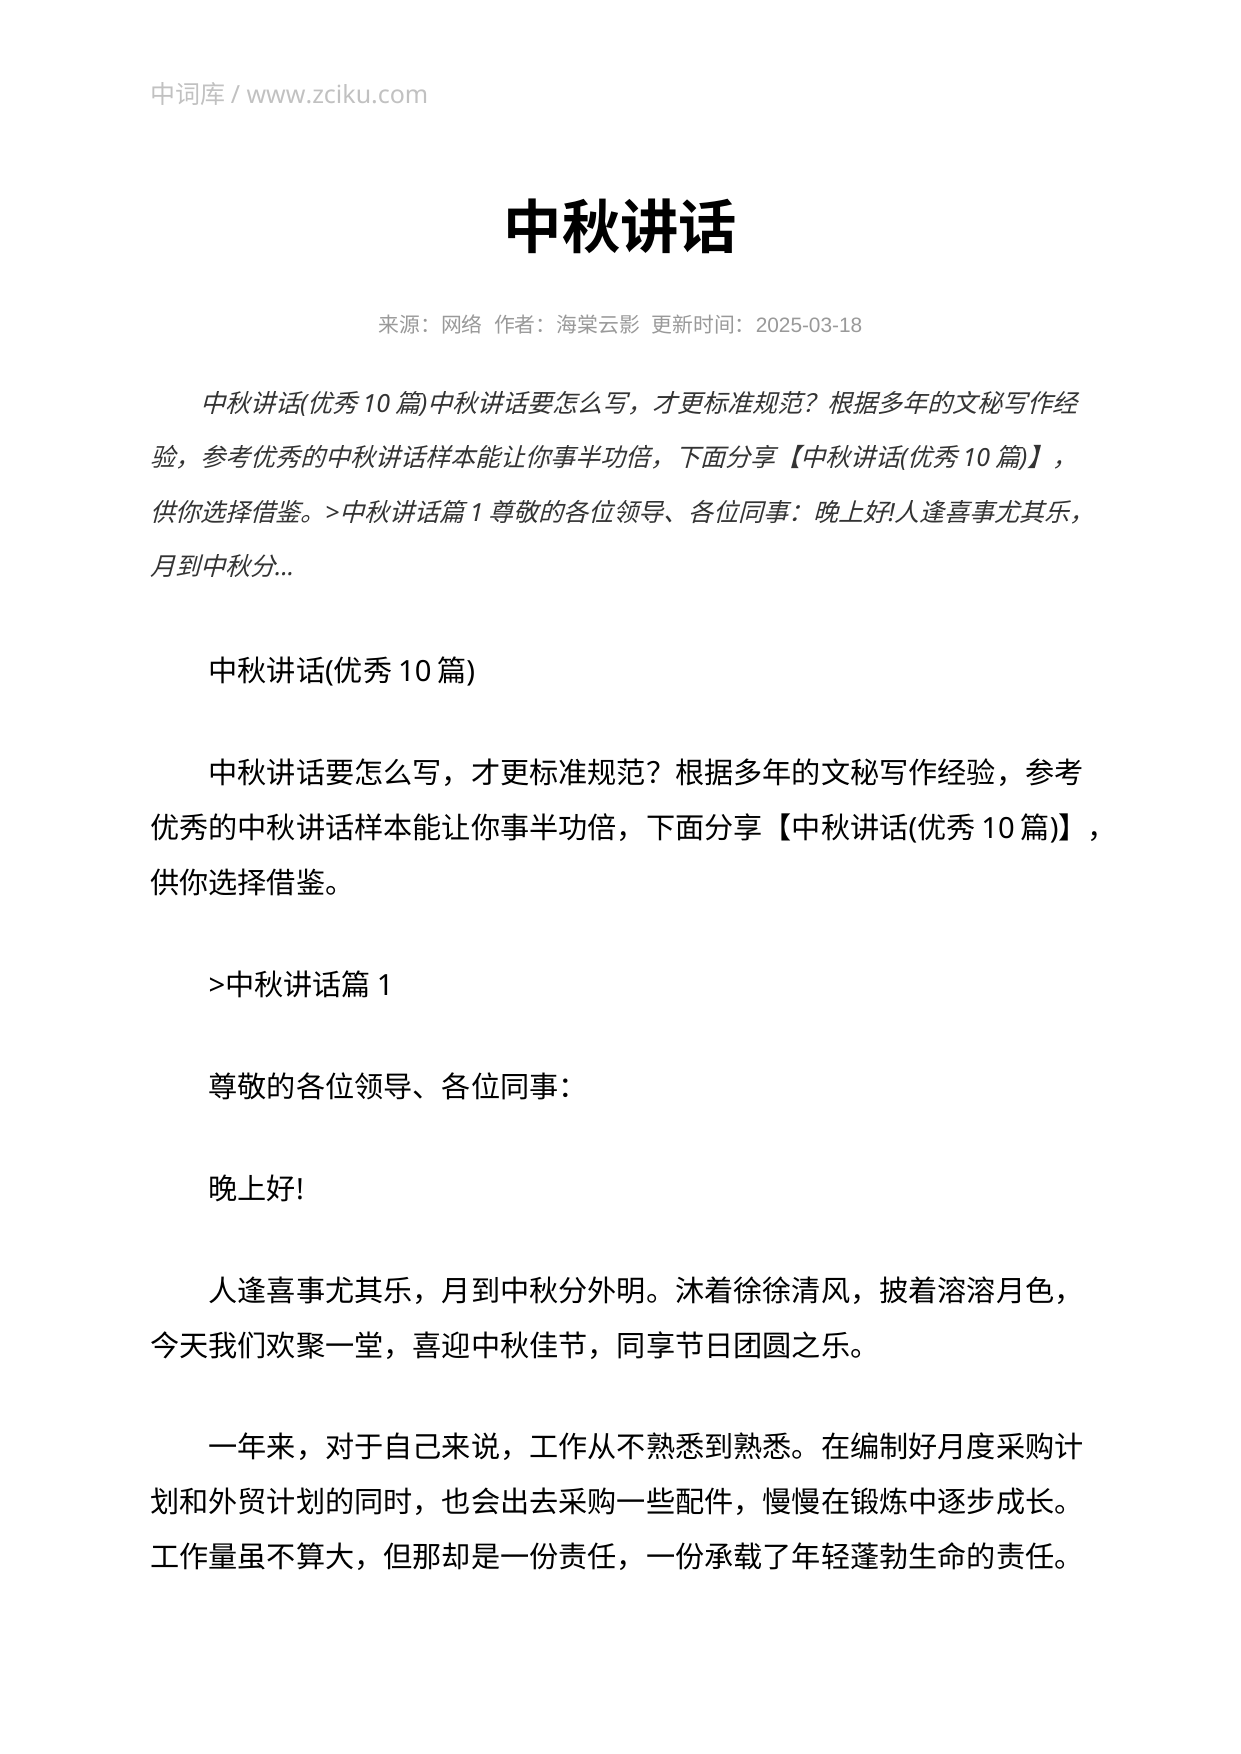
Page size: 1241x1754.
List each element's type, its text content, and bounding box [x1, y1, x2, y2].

text 中秋讲话(优秀10篇)中秋讲话要怎么写，才更标准规范？根据多年的文秘写作经验，参考优秀的中秋讲话样本能让你事半功倍，下面分享【中秋讲话(优秀10篇)】，供你选择借鉴。>中秋讲话篇1尊敬的各位领导、各位同事：晚上好!人逢喜事尤其乐，月到中秋分... [150, 383, 1090, 583]
text 晚上好! [150, 1165, 1090, 1208]
text 来源：网络 作者：海棠云影 更新时间：2025-03-18 [150, 313, 1090, 337]
text >中秋讲话篇1 [150, 961, 1090, 1004]
text 尊敬的各位领导、各位同事： [150, 1063, 1090, 1106]
subtitle 中秋讲话 [150, 181, 1090, 266]
text 人逢喜事尤其乐，月到中秋分外明。沐着徐徐清风，披着溶溶月色，今天我们欢聚一堂，喜迎中秋佳节，同享节日团圆之乐。 [150, 1267, 1090, 1364]
text 中秋讲话(优秀10篇) [150, 648, 1090, 690]
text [150, 1424, 1090, 1576]
text 中秋讲话要怎么写，才更标准规范？根据多年的文秘写作经验，参考优秀的中秋讲话样本能让你事半功倍，下面分享【中秋讲话(优秀10篇)】，供你选择借鉴。 [150, 750, 1090, 902]
